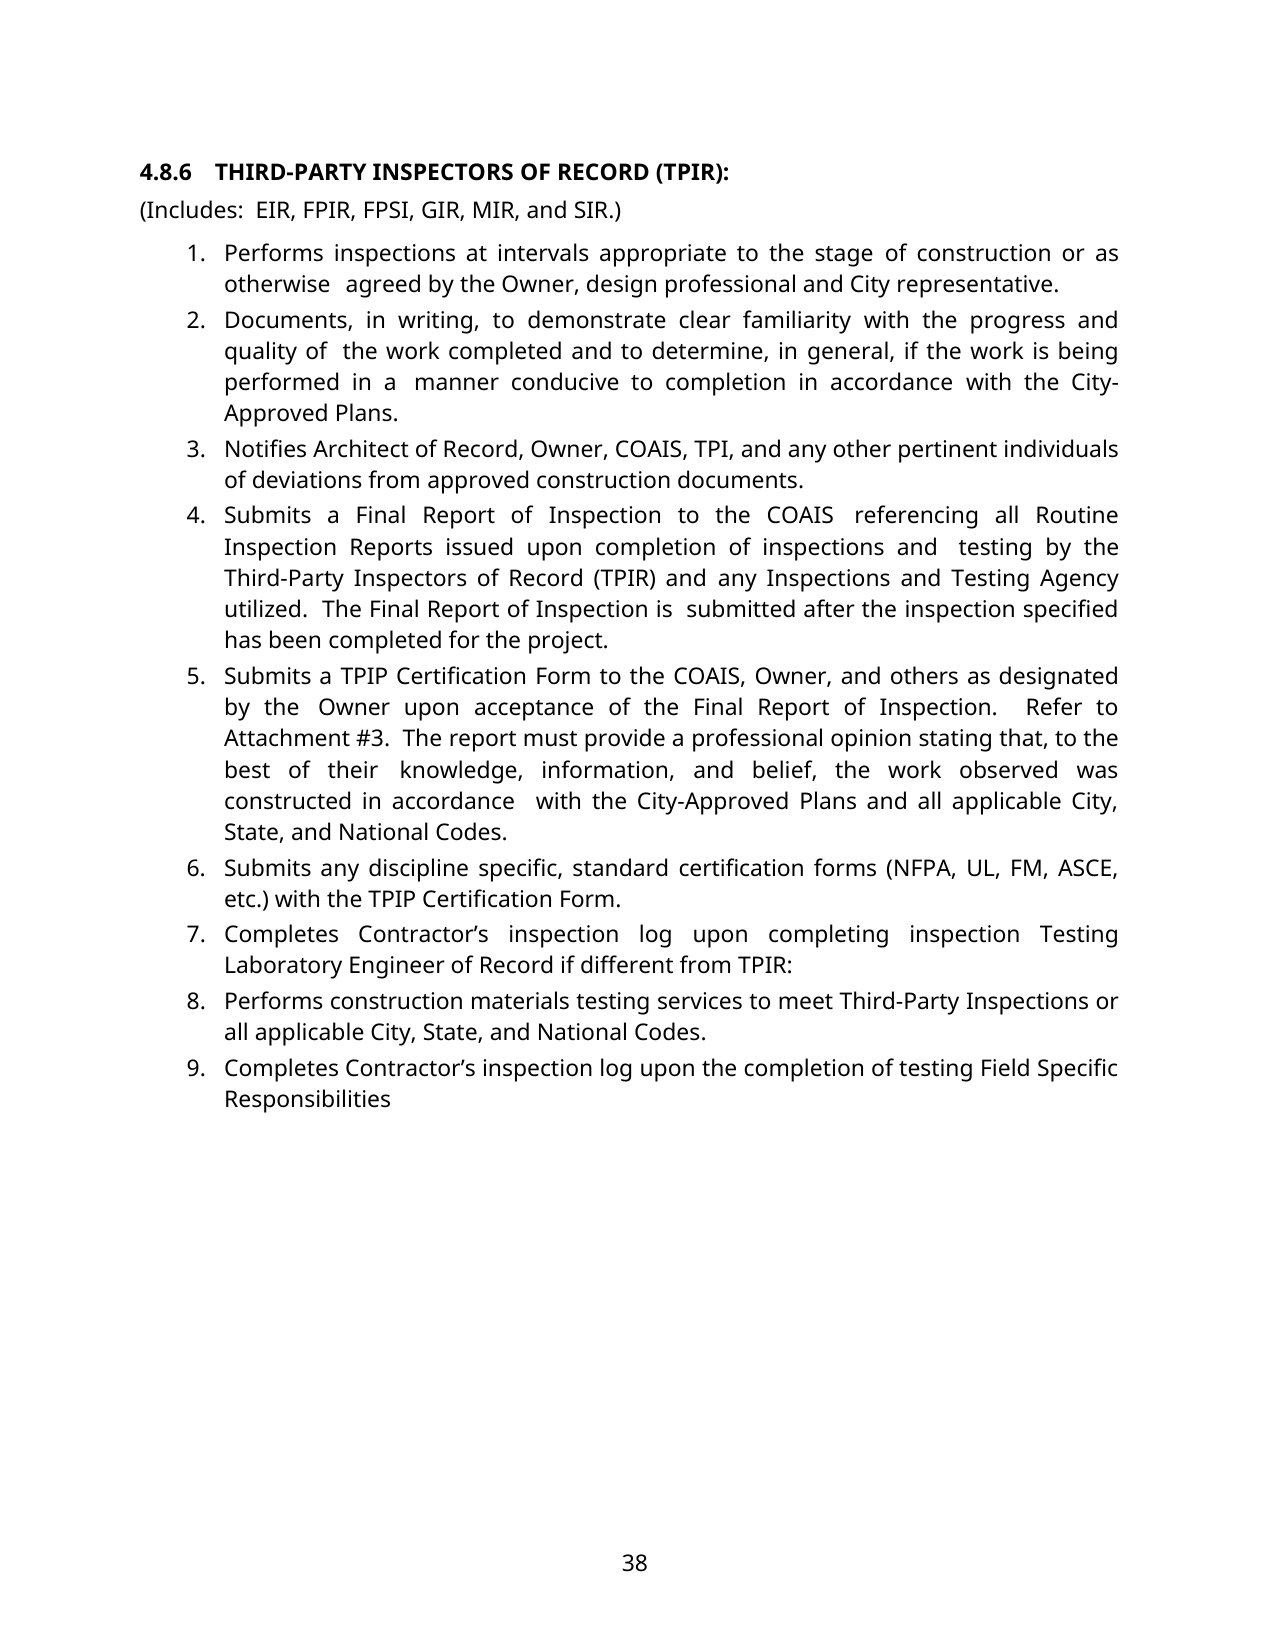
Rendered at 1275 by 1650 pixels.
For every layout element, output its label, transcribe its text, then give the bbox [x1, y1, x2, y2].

list Notifies Architect of Record, Owner, COAIS, TPI, and any other pertinent individuals of deviations from approved construction documents. [186, 433, 1119, 495]
subtitle Third-Party Inspectors of Record (TPIR): [139, 156, 1119, 187]
list Completes Contractor’s inspection log upon completing inspection Testing Laboratory Engineer of Record if different from TPIR: [186, 918, 1119, 981]
list Submits a Final Report of Inspection to the COAIS referencing all Routine Inspection Reports issued upon completion of inspections and testing by the Third-Party Inspectors of Record (TPIR) and any Inspections and Testing Agency utilized. The Final Report of Inspection is submitted after the inspection specified has been completed for the project. [186, 499, 1119, 656]
list Submits any discipline specific, standard certification forms (NFPA, UL, FM, ASCE, etc.) with the TPIP Certification Form. [186, 852, 1119, 914]
list Performs construction materials testing services to meet Third-Party Inspections or all applicable City, State, and National Codes. [186, 985, 1119, 1047]
list Completes Contractor’s inspection log upon the completion of testing Field Specific Responsibilities [186, 1052, 1119, 1114]
list Performs inspections at intervals appropriate to the stage of construction or as otherwise agreed by the Owner, design professional and City representative. [186, 237, 1119, 299]
list Documents, in writing, to demonstrate clear familiarity with the progress and quality of the work completed and to determine, in general, if the work is being performed in a manner conducive to completion in accordance with the City-Approved Plans. [186, 304, 1119, 429]
list Submits a TPIP Certification Form to the COAIS, Owner, and others as designated by the Owner upon acceptance of the Final Report of Inspection. Refer to Attachment #3. The report must provide a professional opinion stating that, to the best of their knowledge, information, and belief, the work observed was constructed in accordance with the City-Approved Plans and all applicable City, State, and National Codes. [186, 660, 1119, 847]
text (Includes: EIR, FPIR, FPSI, GIR, MIR, and SIR.) [139, 193, 1119, 224]
